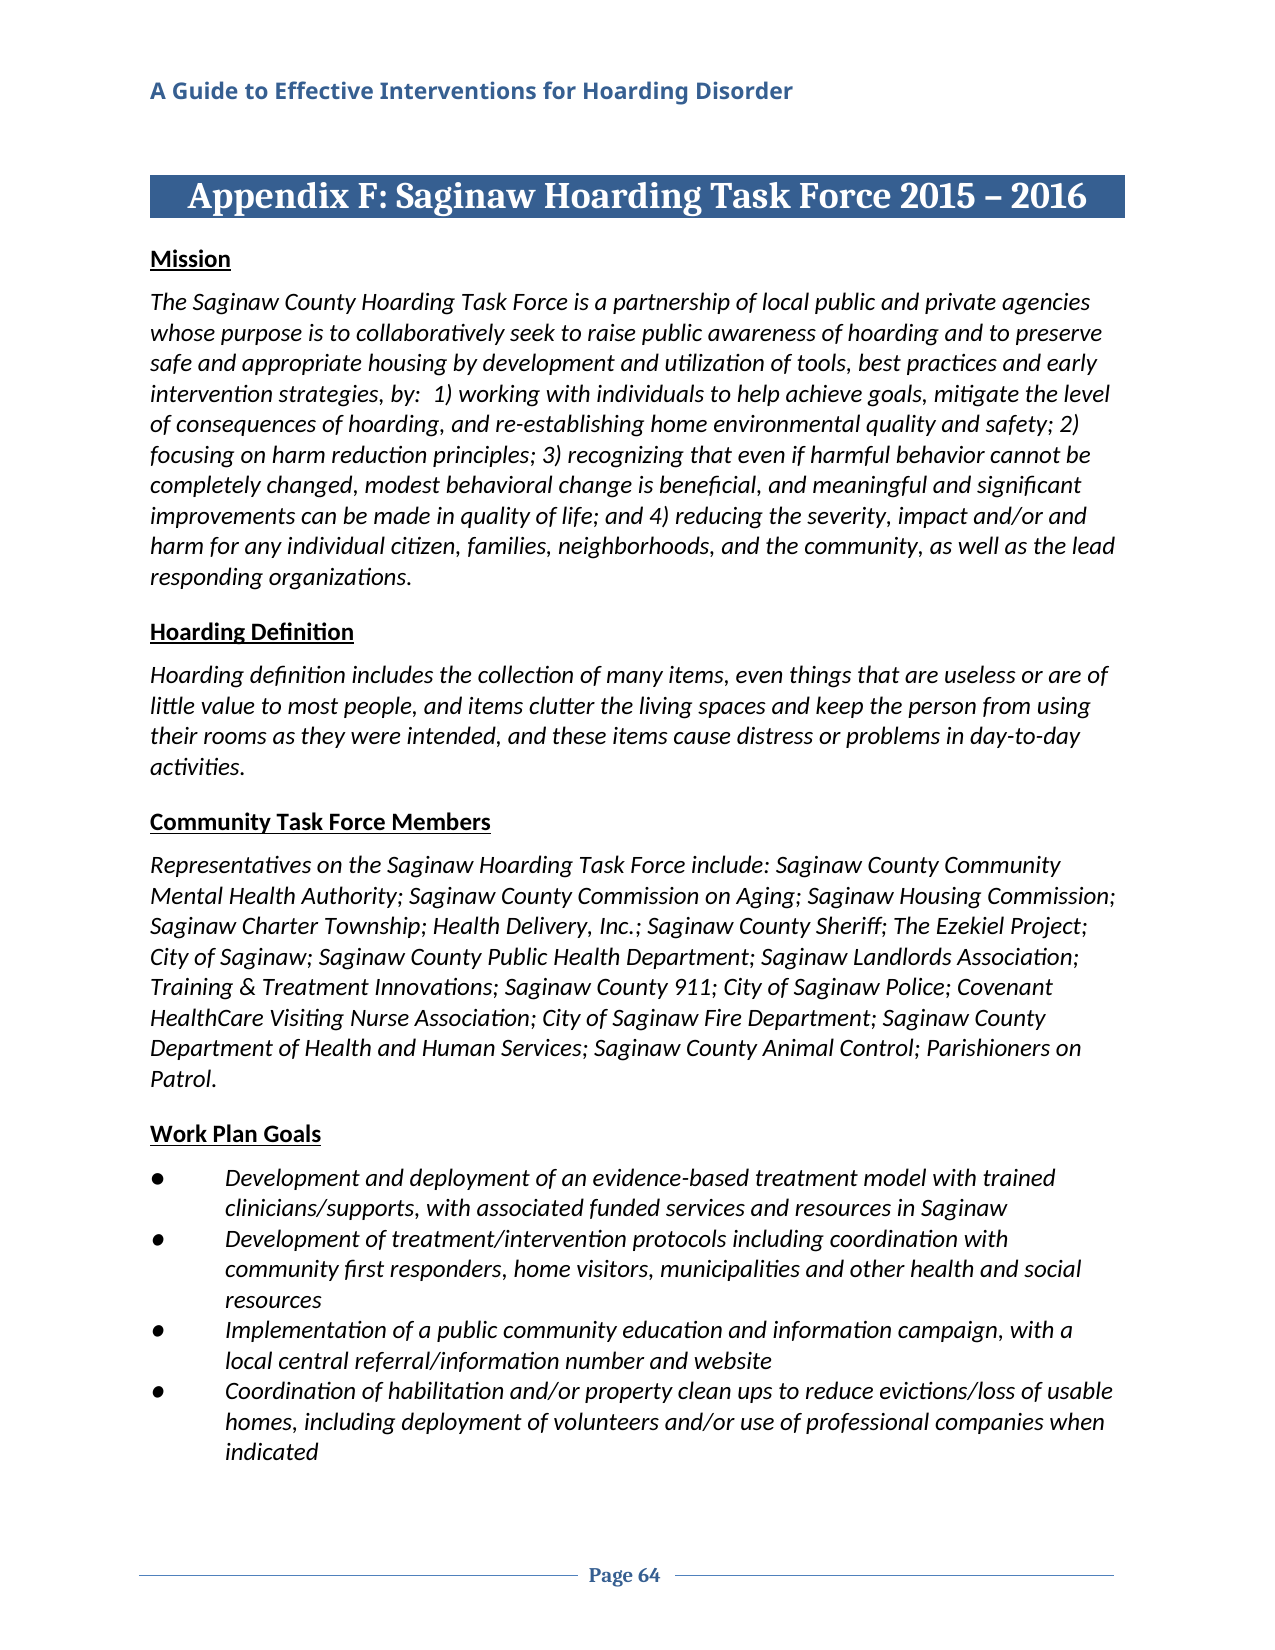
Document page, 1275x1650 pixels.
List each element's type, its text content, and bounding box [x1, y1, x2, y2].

subtitle Appendix F: Saginaw Hoarding Task Force 2015 – 2016 [150, 175, 1125, 218]
text ● Implementation of a public community education and information campaign, with a local central referral/information number and website [150, 1314, 1125, 1375]
text ● Development of treatment/intervention protocols including coordination with community first responders, home visitors, municipalities and other health and social resources [150, 1223, 1125, 1314]
text ● Coordination of habilitation and/or property clean ups to reduce evictions/loss of usable homes, including deployment of volunteers and/or use of professional companies when indicated [150, 1375, 1125, 1467]
text The Saginaw County Hoarding Task Force is a partnership of local public and private agencies whose purpose is to collaboratively seek to raise public awareness of hoarding and to preserve safe and appropriate housing by development and utilization of tools, best practices and early intervention strategies, by: 1) working with individuals to help achieve goals, mitigate the level of consequences of hoarding, and re-establishing home environmental quality and safety; 2) focusing on harm reduction principles; 3) recognizing that even if harmful behavior cannot be completely changed, modest behavioral change is beneficial, and meaningful and significant improvements can be made in quality of life; and 4) reducing the severity, impact and/or and harm for any individual citizen, families, neighborhoods, and the community, as well as the lead responding organizations. [150, 286, 1125, 591]
text Community Task Force Members [150, 806, 1125, 837]
text Hoarding definition includes the collection of many items, even things that are useless or are of little value to most people, and items clutter the living spaces and keep the person from using their rooms as they were intended, and these items cause distress or problems in day-to-day activities. [150, 659, 1125, 781]
text Mission [150, 243, 1125, 274]
text Representatives on the Saginaw Hoarding Task Force include: Saginaw County Community Mental Health Authority; Saginaw County Commission on Aging; Saginaw Housing Commission; Saginaw Charter Township; Health Delivery, Inc.; Saginaw County Sheriff; The Ezekiel Project; City of Saginaw; Saginaw County Public Health Department; Saginaw Landlords Association; Training & Treatment Innovations; Saginaw County 911; City of Saginaw Police; Covenant HealthCare Visiting Nurse Association; City of Saginaw Fire Department; Saginaw County Department of Health and Human Services; Saginaw County Animal Control; Parishioners on Patrol. [150, 849, 1125, 1094]
text ● Development and deployment of an evidence-based treatment model with trained clinicians/supports, with associated funded services and resources in Saginaw [150, 1162, 1125, 1223]
text Hoarding Definition [150, 616, 1125, 647]
text Work Plan Goals [150, 1119, 1125, 1149]
